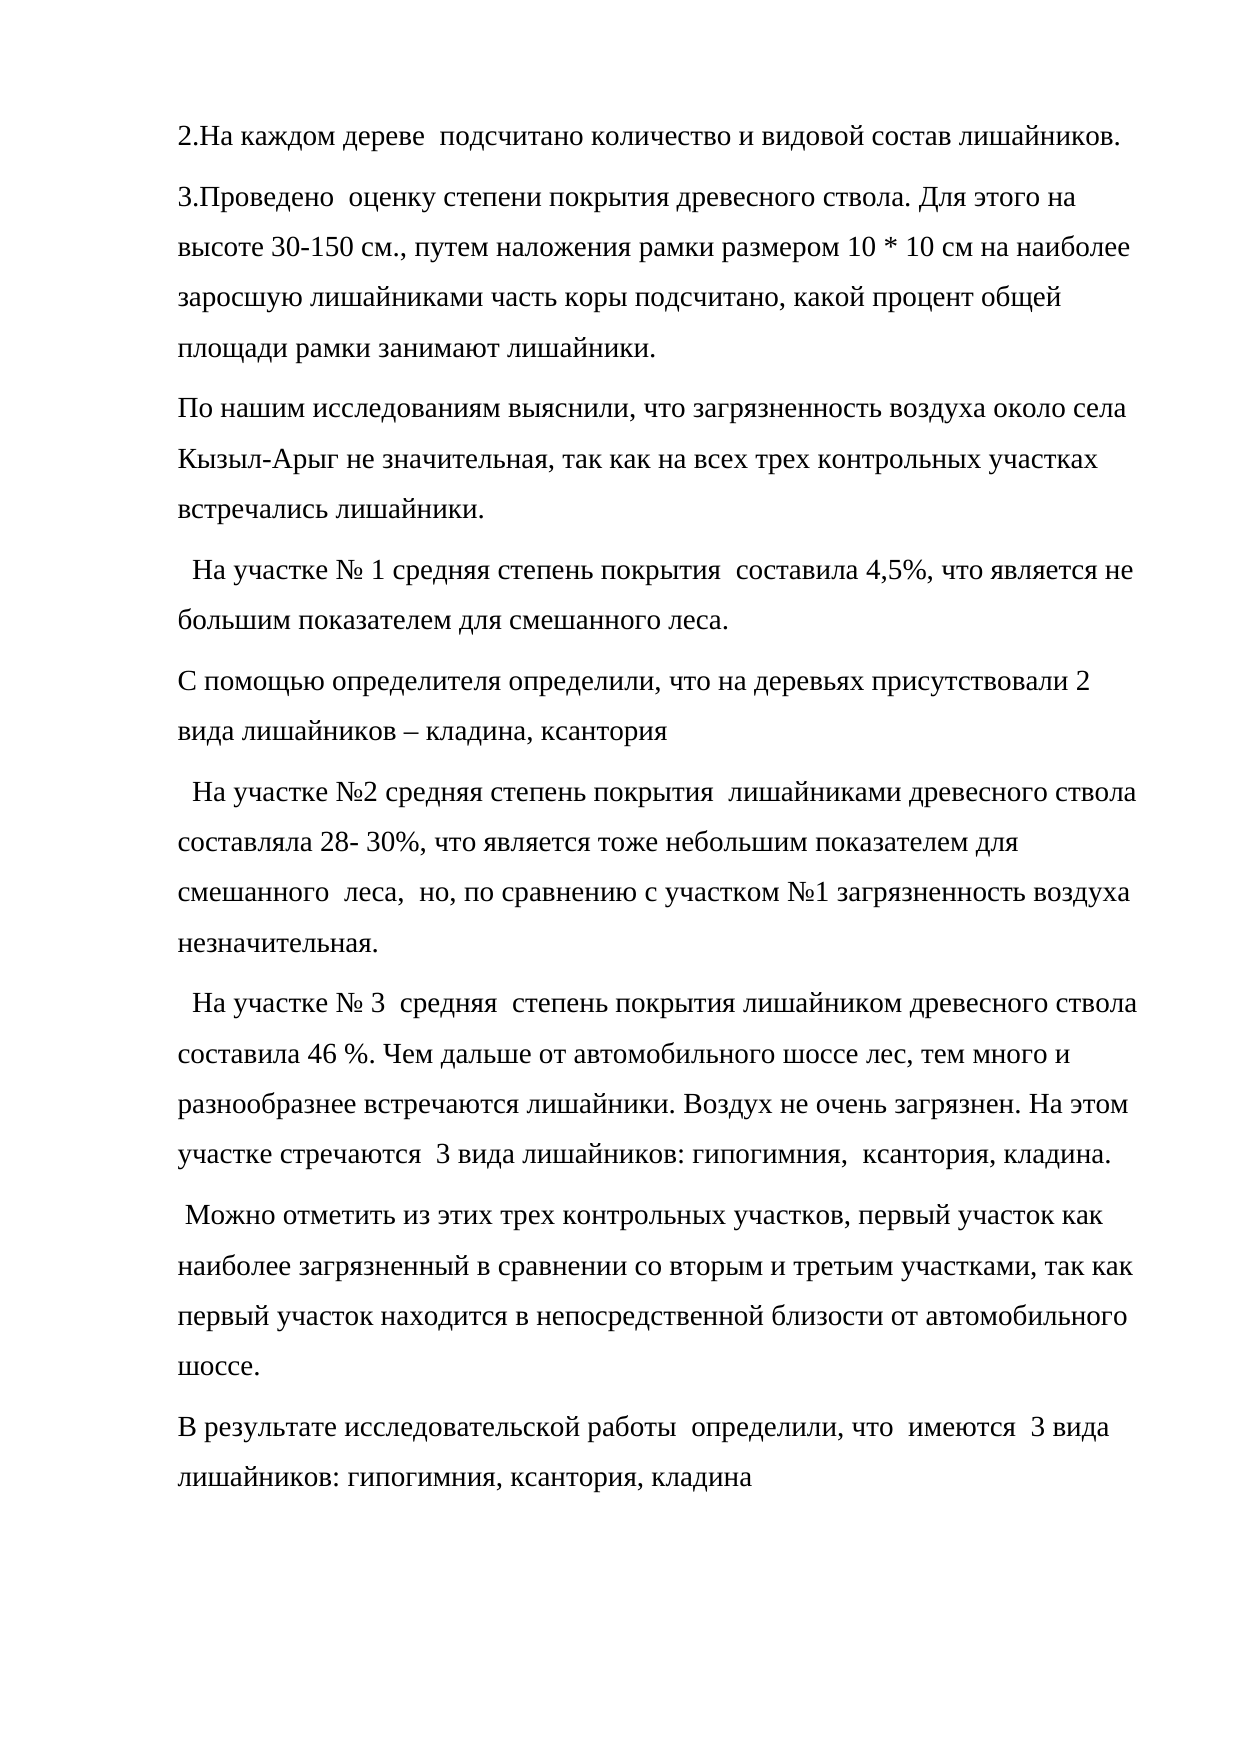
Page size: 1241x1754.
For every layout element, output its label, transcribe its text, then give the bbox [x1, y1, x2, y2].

text Можно отметить из этих трех контрольных участков, первый участок как наиболее загрязненный в сравнении со вторым и третьим участками, так как первый участок находится в непосредственной близости от автомобильного шоссе. [177, 1197, 1152, 1382]
text На участке №2 средняя степень покрытия лишайниками древесного ствола составляла 28- 30%, что является тоже небольшим показателем для смешанного леса, но, по сравнению с участком №1 загрязненность воздуха незначительная. [177, 774, 1152, 958]
text В результате исследовательской работы определили, что имеются 3 вида лишайников: гипогимния, ксантория, кладина [177, 1409, 1152, 1493]
text С помощью определителя определили, что на деревьях присутствовали 2 вида лишайников – кладина, ксантория [177, 663, 1152, 747]
text На участке № 1 средняя степень покрытия составила 4,5%, что является не большим показателем для смешанного леса. [177, 552, 1152, 636]
text По нашим исследованиям выяснили, что загрязненность воздуха около села Кызыл-Арыг не значительная, так как на всех трех контрольных участках встречались лишайники. [177, 391, 1152, 525]
text На участке № 3 средняя степень покрытия лишайником древесного ствола составила 46 %. Чем дальше от автомобильного шоссе лес, тем много и разнообразнее встречаются лишайники. Воздух не очень загрязнен. На этом участке стречаются 3 вида лишайников: гипогимния, ксантория, кладина. [177, 986, 1152, 1170]
text 3.Проведено оценку степени покрытия древесного ствола. Для этого на высоте 30-150 см., путем наложения рамки размером 10 * 10 см на наиболее заросшую лишайниками часть коры подсчитано, какой процент общей площади рамки занимают лишайники. [177, 179, 1152, 363]
text 2.На каждом дереве подсчитано количество и видовой состав лишайников. [177, 118, 1152, 152]
